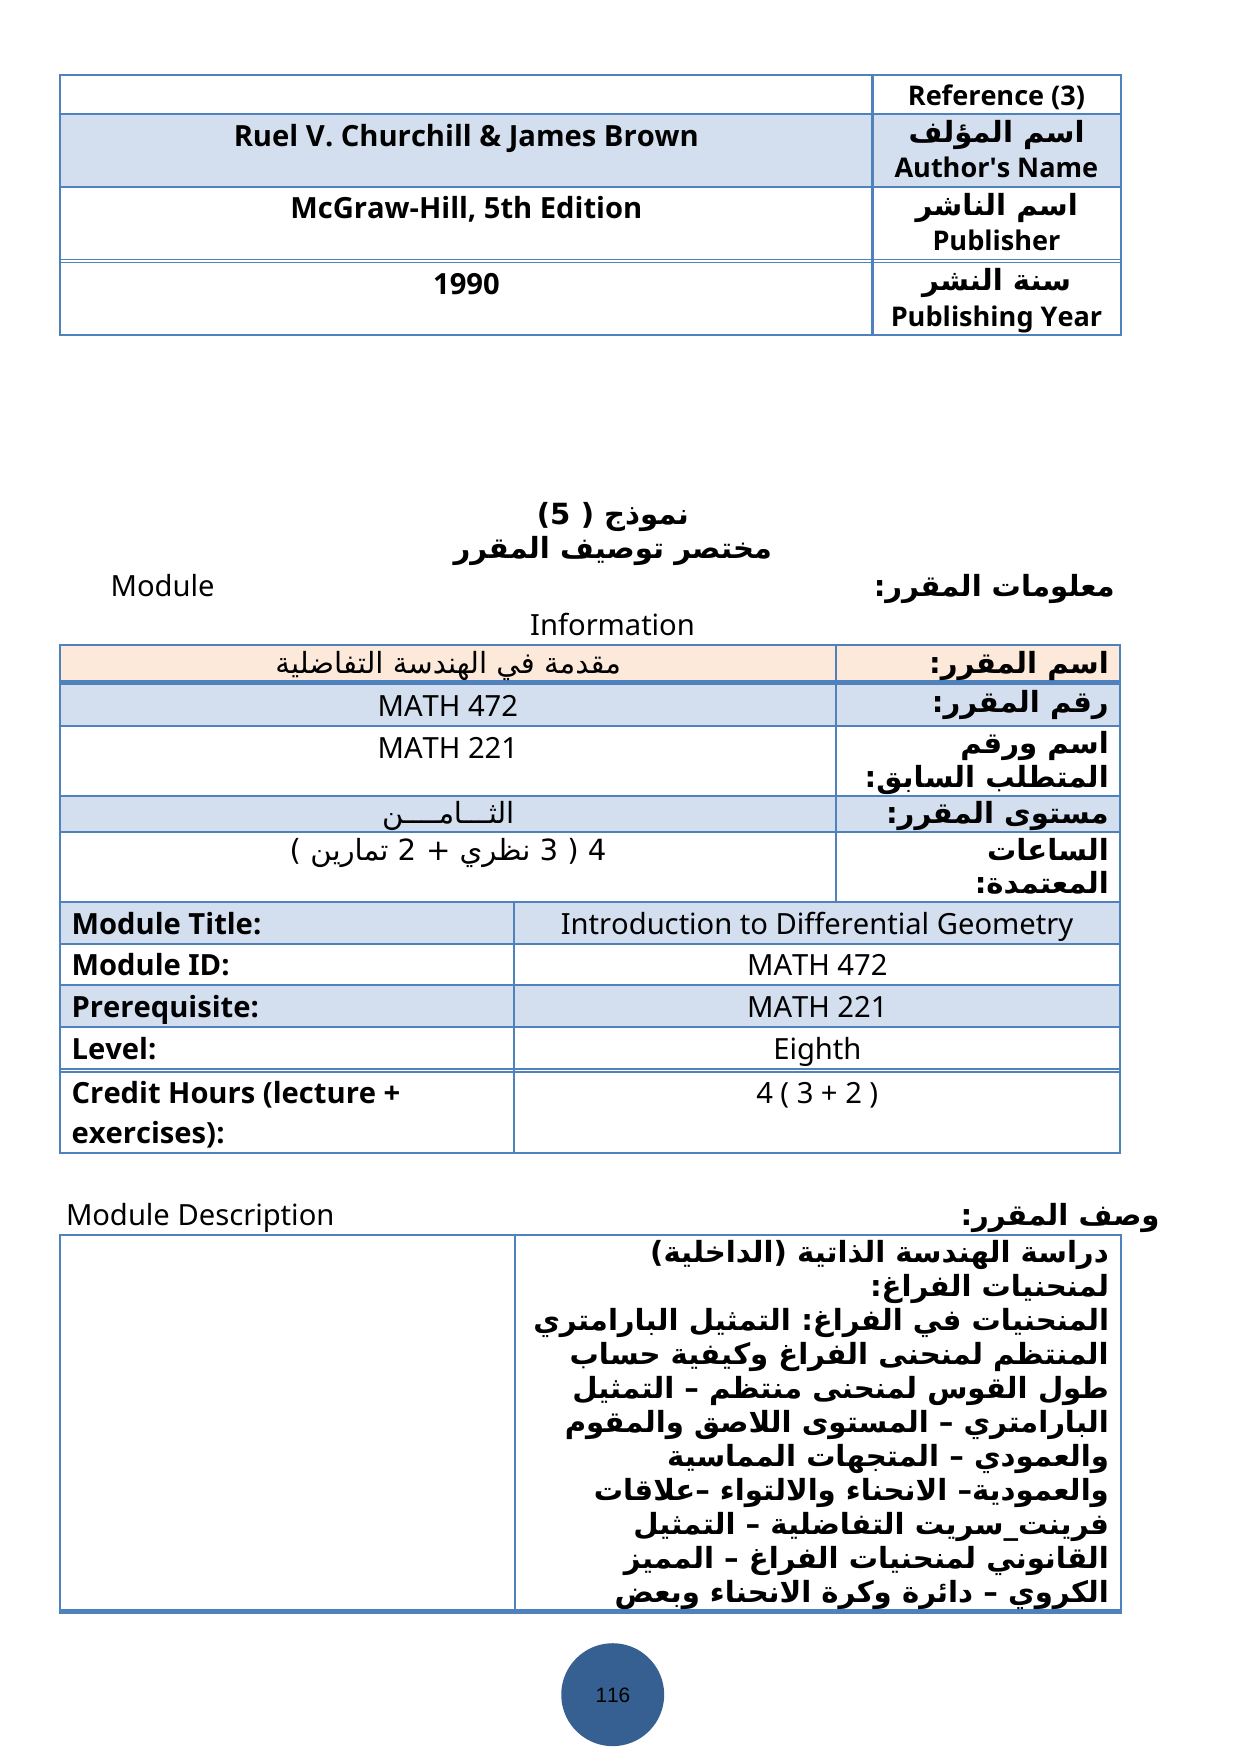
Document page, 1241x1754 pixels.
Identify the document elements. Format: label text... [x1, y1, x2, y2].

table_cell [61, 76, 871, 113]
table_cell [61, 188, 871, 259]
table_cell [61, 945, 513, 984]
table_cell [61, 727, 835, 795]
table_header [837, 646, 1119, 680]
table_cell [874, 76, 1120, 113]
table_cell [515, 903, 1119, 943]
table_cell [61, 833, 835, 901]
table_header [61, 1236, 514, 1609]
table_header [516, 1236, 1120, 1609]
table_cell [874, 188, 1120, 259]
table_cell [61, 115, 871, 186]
text مختصر توصيف المقرر [59, 531, 1167, 565]
text نموذج ( 5) [59, 497, 1167, 531]
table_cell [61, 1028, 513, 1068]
text معلومات المقرر: Module Information [59, 565, 1167, 644]
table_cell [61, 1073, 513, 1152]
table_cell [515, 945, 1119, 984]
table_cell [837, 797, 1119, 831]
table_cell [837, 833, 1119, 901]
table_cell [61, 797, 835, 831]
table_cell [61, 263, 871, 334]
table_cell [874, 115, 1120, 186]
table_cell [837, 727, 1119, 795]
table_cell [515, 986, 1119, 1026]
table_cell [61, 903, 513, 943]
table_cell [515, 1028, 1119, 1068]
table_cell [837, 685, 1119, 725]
text وصف المقرر: Module Description [59, 1194, 1167, 1233]
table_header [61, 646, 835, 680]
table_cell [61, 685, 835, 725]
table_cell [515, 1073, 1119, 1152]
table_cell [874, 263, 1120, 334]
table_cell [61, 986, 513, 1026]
